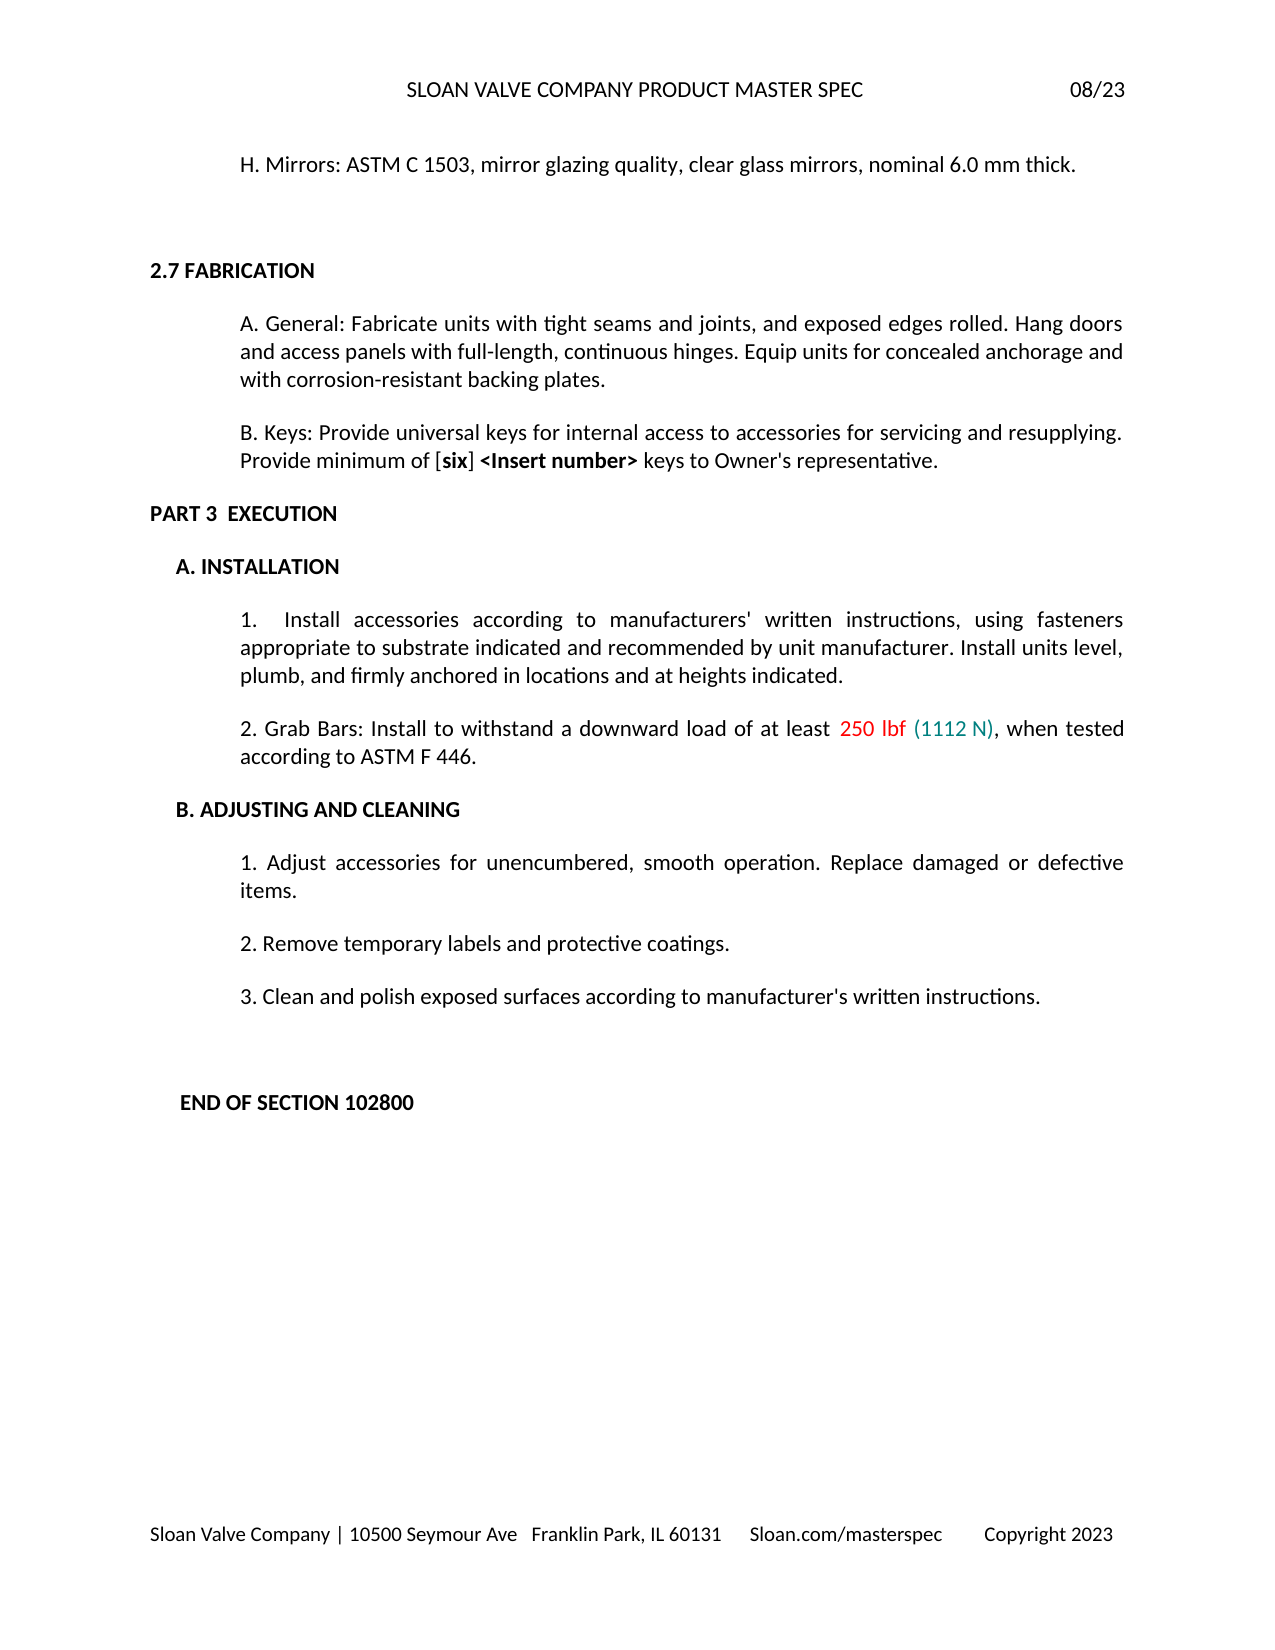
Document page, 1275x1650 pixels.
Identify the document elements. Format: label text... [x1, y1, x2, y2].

list 1. Adjust accessories for unencumbered, smooth operation. Replace damaged or defective items. [240, 848, 1125, 904]
list 3. Clean and polish exposed surfaces according to manufacturer's written instructions. [240, 982, 1125, 1010]
list 2. Grab Bars: Install to withstand a downward load of at least 250 lbf (1112 N), when tested according to ASTM F 446. [240, 714, 1125, 770]
list PART 3 EXECUTION [150, 499, 1125, 527]
list 2. Remove temporary labels and protective coatings. [240, 929, 1125, 957]
list B. Keys: Provide universal keys for internal access to accessories for servicing and resupplying. Provide minimum of [six] <Insert number> keys to Owner's representative. [180, 418, 1125, 474]
list A. INSTALLATION [150, 552, 1125, 580]
list A. General: Fabricate units with tight seams and joints, and exposed edges rolled. Hang doors and access panels with full-length, continuous hinges. Equip units for concealed anchorage and with corrosion-resistant backing plates. [180, 309, 1125, 393]
list H. Mirrors: ASTM C 1503, mirror glazing quality, clear glass mirrors, nominal 6.0 mm thick. [180, 150, 1125, 178]
list 2.7 FABRICATION [150, 256, 1125, 284]
list 1. Install accessories according to manufacturers' written instructions, using fasteners appropriate to substrate indicated and recommended by unit manufacturer. Install units level, plumb, and firmly anchored in locations and at heights indicated. [240, 605, 1125, 689]
list END OF SECTION 102800 [180, 1088, 1125, 1116]
list B. ADJUSTING AND CLEANING [150, 795, 1125, 823]
